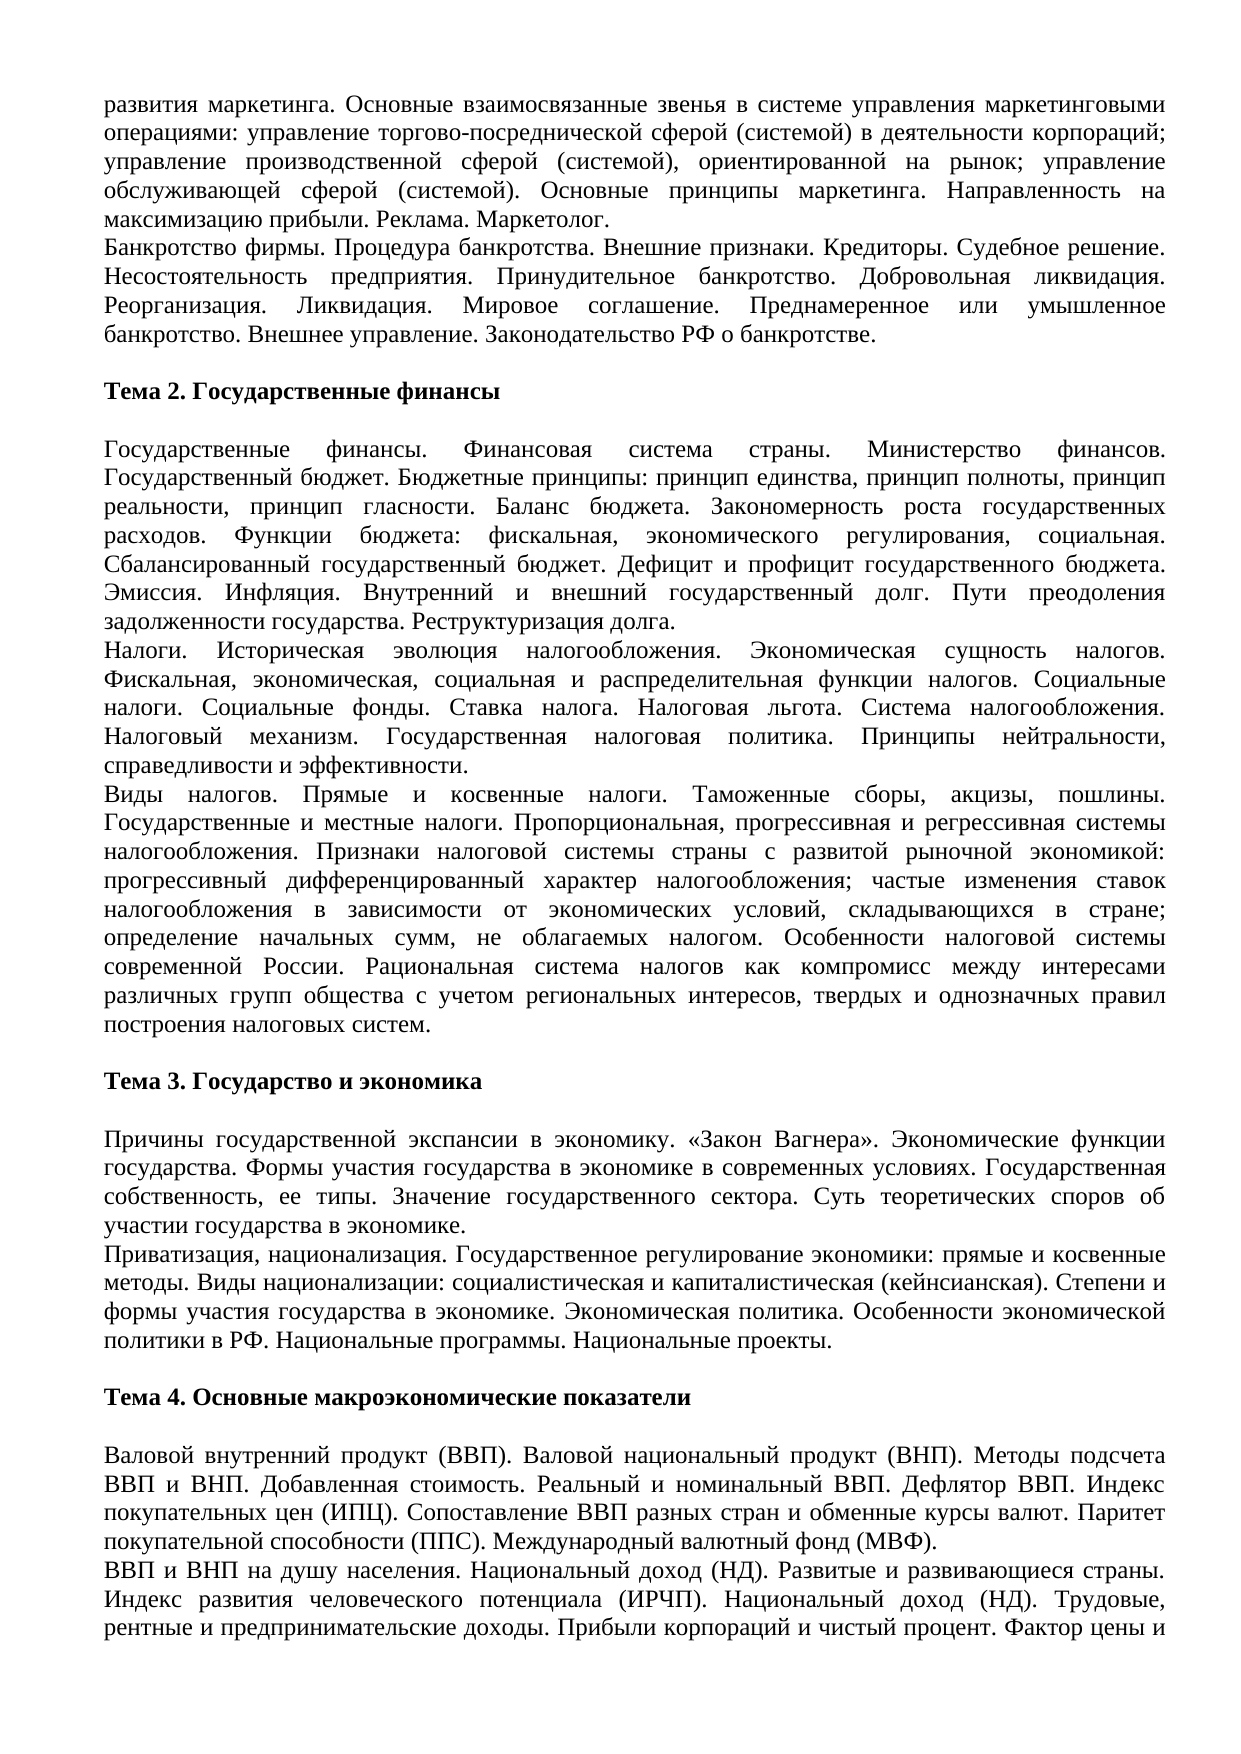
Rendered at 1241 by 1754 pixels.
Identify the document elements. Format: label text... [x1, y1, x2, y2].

text Государственные финансы. Финансовая система страны. Министерство финансов. Государственный бюджет. Бюджетные принципы: принцип единства, принцип полноты, принцип реальности, принцип гласности. Баланс бюджета. Закономерность роста государственных расходов. Функции бюджета: фискальная, экономического регулирования, социальная. Сбалансированный государственный бюджет. Дефицит и профицит государственного бюджета. Эмиссия. Инфляция. Внутренний и внешний государственный долг. Пути преодоления задолженности государства. Реструктуризация долга. [103, 434, 1167, 635]
text Причины государственной экспансии в экономику. «Закон Вагнера». Экономические функции государства. Формы участия государства в экономике в современных условиях. Государственная собственность, ее типы. Значение государственного сектора. Суть теоретических споров об участии государства в экономике. [103, 1124, 1167, 1239]
text Тема 3. Государство и экономика [103, 1066, 1167, 1095]
text Налоги. Историческая эволюция налогообложения. Экономическая сущность налогов. Фискальная, экономическая, социальная и распределительная функции налогов. Социальные налоги. Социальные фонды. Ставка налога. Налоговая льгота. Система налогообложения. Налоговый механизм. Государственная налоговая политика. Принципы нейтральности, справедливости и эффективности. [103, 635, 1167, 779]
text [103, 1555, 1167, 1641]
text Банкротство фирмы. Процедура банкротства. Внешние признаки. Кредиторы. Судебное решение. Несостоятельность предприятия. Принудительное банкротство. Добровольная ликвидация. Реорганизация. Ликвидация. Мировое соглашение. Преднамеренное или умышленное банкротство. Внешнее управление. Законодательство РФ о банкротстве. [103, 232, 1167, 347]
text Тема 4. Основные макроэкономические показатели [103, 1382, 1167, 1411]
text Виды налогов. Прямые и косвенные налоги. Таможенные сборы, акцизы, пошлины. Государственные и местные налоги. Пропорциональная, прогрессивная и регрессивная системы налогообложения. Признаки налоговой системы страны с развитой рыночной экономикой: прогрессивный дифференцированный характер налогообложения; частые изменения ставок налогообложения в зависимости от экономических условий, складывающихся в стране; определение начальных сумм, не облагаемых налогом. Особенности налоговой системы современной России. Рациональная система налогов как компромисс между интересами различных групп общества с учетом региональных интересов, твердых и однозначных правил построения налоговых систем. [103, 779, 1167, 1037]
text Валовой внутренний продукт (ВВП). Валовой национальный продукт (ВНП). Методы подсчета ВВП и ВНП. Добавленная стоимость. Реальный и номинальный ВВП. Дефлятор ВВП. Индекс покупательных цен (ИПЦ). Сопоставление ВВП разных стран и обменные курсы валют. Паритет покупательной способности (ППС). Международный валютный фонд (МВФ). [103, 1440, 1167, 1555]
text Тема 2. Государственные финансы [103, 376, 1167, 405]
text Приватизация, национализация. Государственное регулирование экономики: прямые и косвенные методы. Виды национализации: социалистическая и капиталистическая (кейнсианская). Степени и формы участия государства в экономике. Экономическая политика. Особенности экономической политики в РФ. Национальные программы. Национальные проекты. [103, 1239, 1167, 1354]
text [103, 89, 1167, 232]
